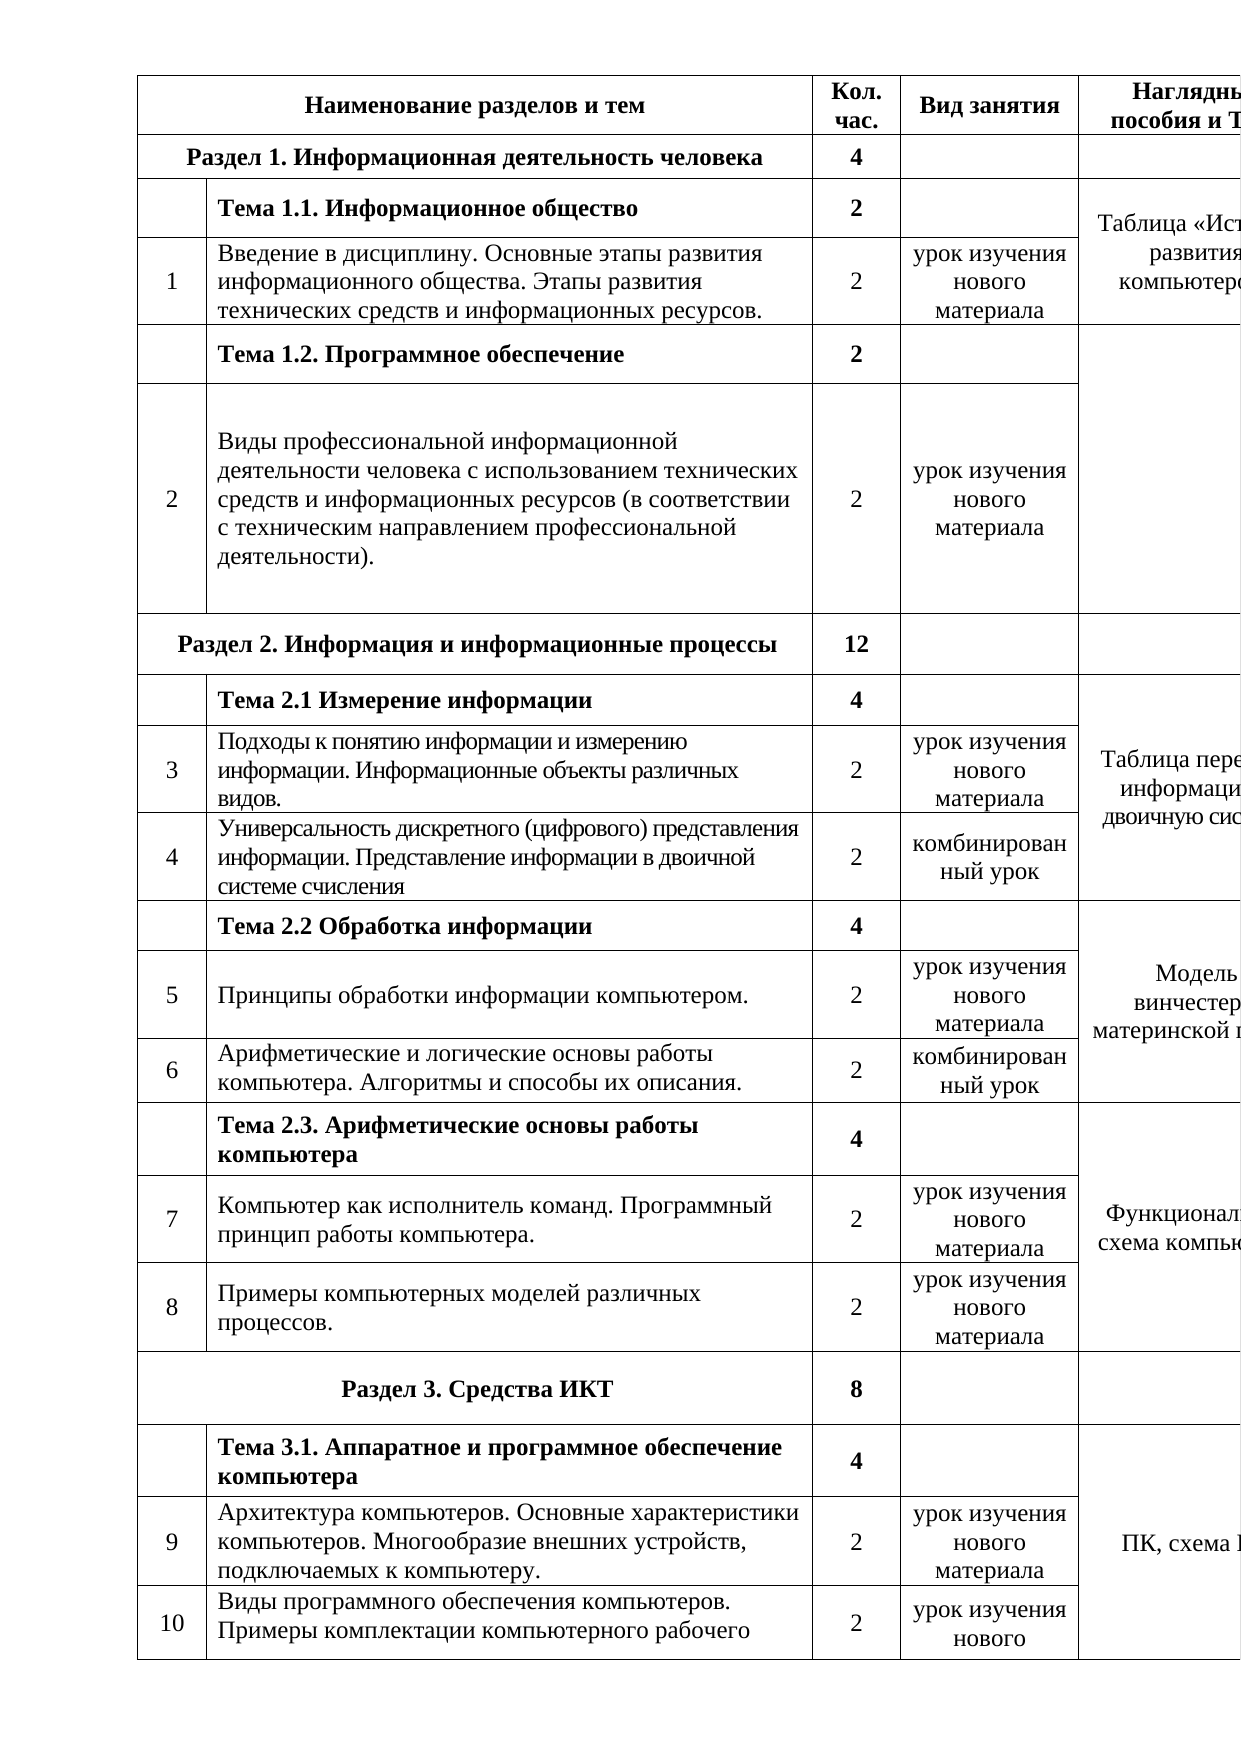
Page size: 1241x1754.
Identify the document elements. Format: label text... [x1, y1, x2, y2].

table_cell Тема 1.1. Информационное общество [207, 179, 812, 237]
table_cell [138, 325, 206, 382]
table_cell [138, 179, 206, 237]
table_cell Тема 2.3. Арифметические основы работы компьютера [207, 1103, 812, 1175]
table_cell [901, 614, 1078, 673]
table_cell 6 [138, 1039, 206, 1102]
table_cell урок изучения нового материала [901, 951, 1078, 1037]
table_cell [901, 675, 1078, 725]
table_cell 2 [813, 325, 900, 382]
table_cell Виды профессиональной информационной деятельности человека с использованием технических средств и информационных ресурсов (в соответствии с техническим направлением профессиональной деятельности). [207, 384, 812, 612]
table_cell 2 [813, 1263, 900, 1351]
table_cell [138, 675, 206, 725]
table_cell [901, 1586, 1078, 1659]
table_cell [1079, 614, 1240, 673]
table_cell 2 [138, 384, 206, 612]
table_cell [901, 1103, 1078, 1175]
table_cell 9 [138, 1497, 206, 1585]
table_cell 2 [813, 726, 900, 812]
table_cell 2 [813, 1176, 900, 1262]
table_cell 2 [813, 1586, 900, 1659]
table_cell 4 [813, 1425, 900, 1496]
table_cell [207, 1586, 812, 1659]
table_cell урок изучения нового материала [901, 726, 1078, 812]
table_cell ПК, схема ПК [1079, 1425, 1240, 1659]
table_cell Таблица перевода информации в двоичную систему [1079, 675, 1240, 899]
table_cell 2 [813, 1497, 900, 1585]
table_cell Подходы к понятию информации и измерению информации. Информационные объекты различных видов. [207, 726, 812, 812]
table_cell урок изучения нового материала [901, 1263, 1078, 1351]
table_cell 2 [813, 179, 900, 237]
table_cell 10 [138, 1586, 206, 1659]
table_cell [901, 135, 1078, 178]
table_cell 7 [138, 1176, 206, 1262]
table_cell 1 [138, 238, 206, 324]
table_cell 4 [813, 901, 900, 950]
table_cell Арифметические и логические основы работы компьютера. Алгоритмы и способы их описания. [207, 1039, 812, 1102]
table_header Наименование разделов и тем [138, 76, 812, 133]
table_cell [138, 1103, 206, 1175]
table_cell Функциональная схема компьютера [1079, 1103, 1240, 1351]
table_cell Введение в дисциплину. Основные этапы развития информационного общества. Этапы развития технических средств и информационных ресурсов. [207, 238, 812, 324]
table_cell Тема 2.1 Измерение информации [207, 675, 812, 725]
table_cell [901, 1352, 1078, 1424]
table_cell 2 [813, 813, 900, 899]
table_cell [1079, 325, 1240, 612]
table_cell 4 [813, 135, 900, 178]
table_cell Принципы обработки информации компьютером. [207, 951, 812, 1037]
table_cell 5 [138, 951, 206, 1037]
table_cell [138, 1425, 206, 1496]
table_cell 4 [813, 675, 900, 725]
table_cell 12 [813, 614, 900, 673]
table_cell [1079, 1352, 1240, 1424]
table_cell [901, 901, 1078, 950]
table_cell Тема 2.2 Обработка информации [207, 901, 812, 950]
table_cell Архитектура компьютеров. Основные характеристики компьютеров. Многообразие внешних устройств, подключаемых к компьютеру. [207, 1497, 812, 1585]
table_cell Тема 3.1. Аппаратное и программное обеспечение компьютера [207, 1425, 812, 1496]
table_cell 2 [813, 238, 900, 324]
table_cell Тема 1.2. Программное обеспечение [207, 325, 812, 382]
table_cell [138, 901, 206, 950]
table_cell 4 [138, 813, 206, 899]
table_cell 2 [813, 951, 900, 1037]
table_cell [901, 325, 1078, 382]
table_cell [1079, 135, 1240, 178]
table_cell урок изучения нового материала [901, 1497, 1078, 1585]
table_cell [901, 179, 1078, 237]
table_header Наглядные пособия и ТСО [1079, 76, 1240, 133]
table_cell Раздел 2. Информация и информационные процессы [138, 614, 812, 673]
table_cell Универсальность дискретного (цифрового) представления информации. Представление информации в двоичной системе счисления [207, 813, 812, 899]
table_cell урок изучения нового материала [901, 238, 1078, 324]
table_cell Модель винчестера, материнской платы [1079, 901, 1240, 1102]
table_header Вид занятия [901, 76, 1078, 133]
table_cell Компьютер как исполнитель команд. Программный принцип работы компьютера. [207, 1176, 812, 1262]
table_header Кол. час. [813, 76, 900, 133]
table_cell Таблица «История развития компьютеров» [1079, 179, 1240, 324]
table_cell Раздел 1. Информационная деятельность человека [138, 135, 812, 178]
table_cell 2 [813, 384, 900, 612]
table_cell Примеры компьютерных моделей различных процессов. [207, 1263, 812, 1351]
table_cell комбинированный урок [901, 1039, 1078, 1102]
table_cell [901, 1425, 1078, 1496]
table_cell урок изучения нового материала [901, 384, 1078, 612]
table_cell 2 [813, 1039, 900, 1102]
table_cell урок изучения нового материала [901, 1176, 1078, 1262]
table_cell 4 [813, 1103, 900, 1175]
table_cell 8 [813, 1352, 900, 1424]
table_cell 8 [138, 1263, 206, 1351]
table_cell комбинирован ный урок [901, 813, 1078, 899]
table_cell 3 [138, 726, 206, 812]
table_cell Раздел 3. Средства ИКТ [138, 1352, 812, 1424]
